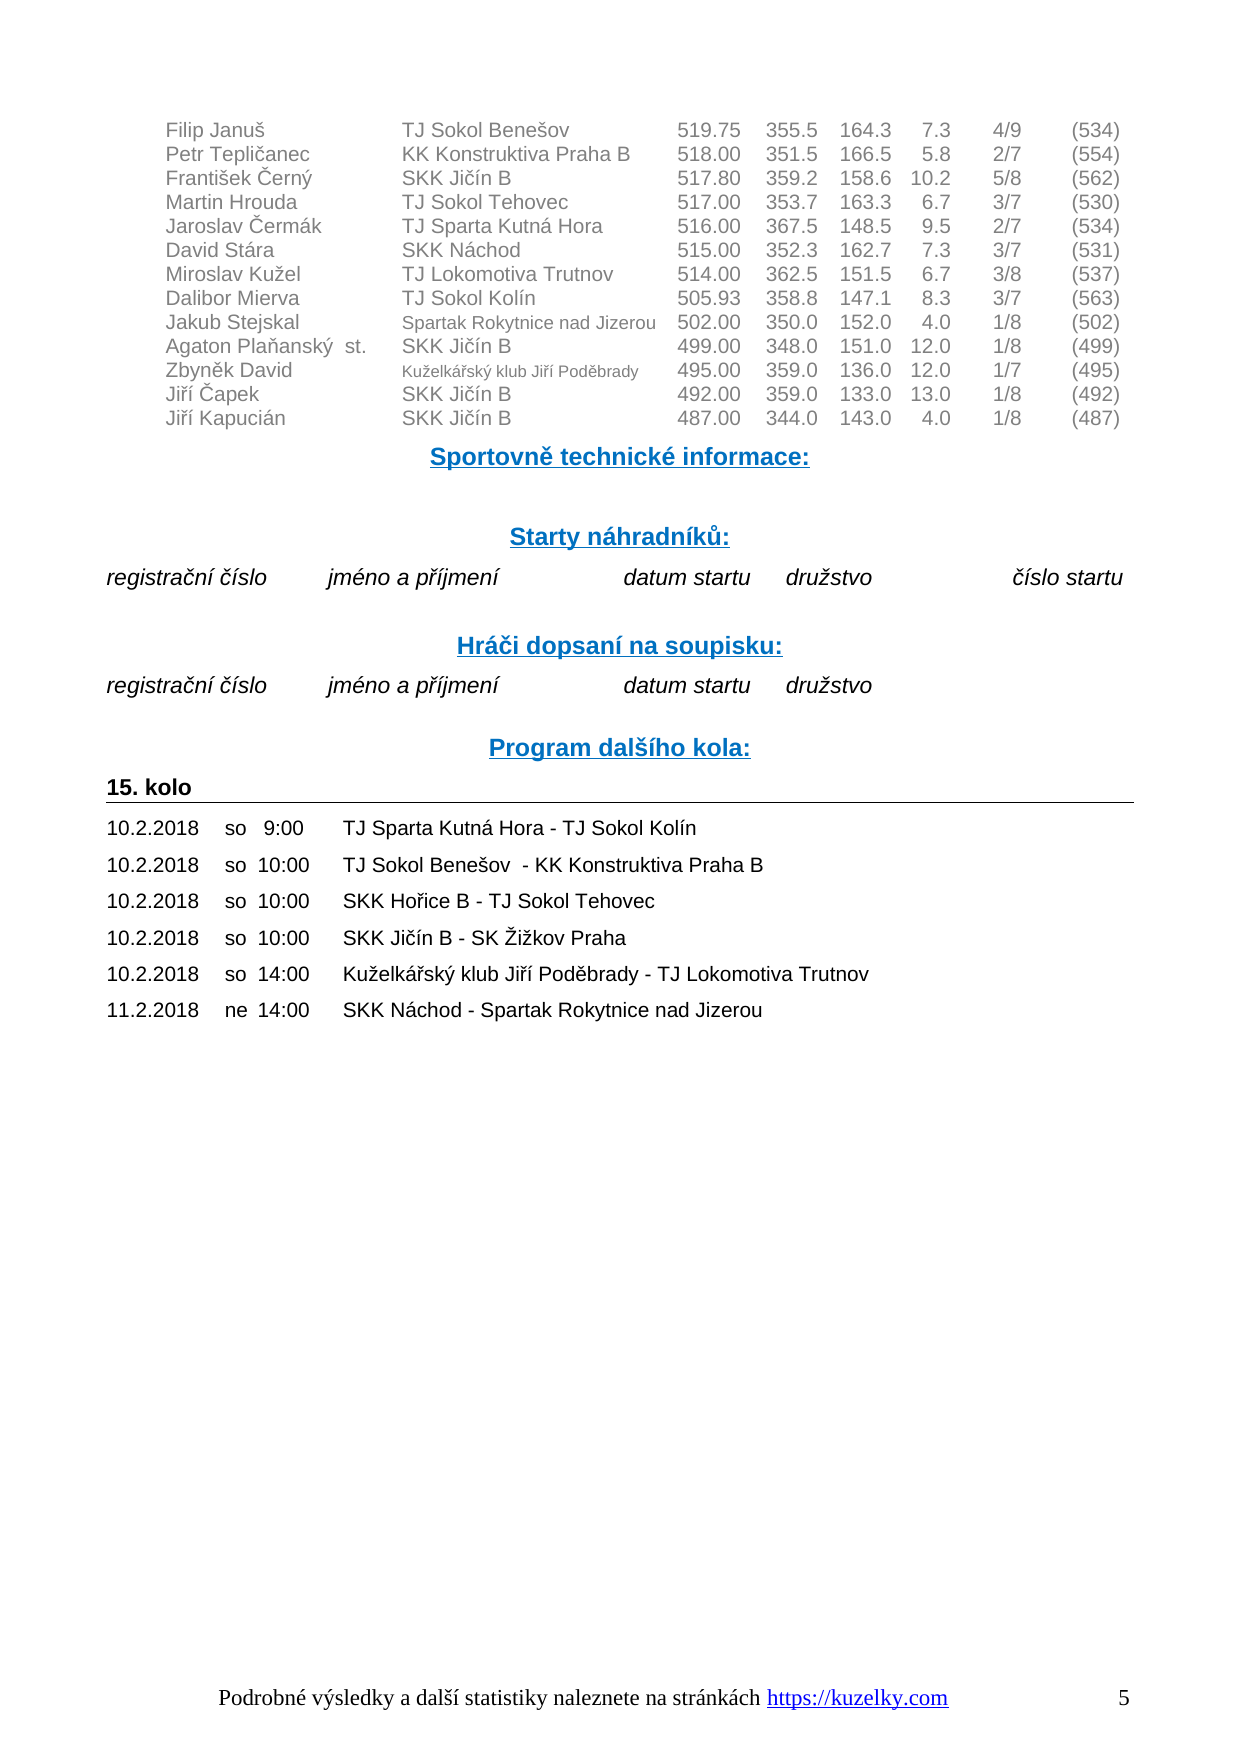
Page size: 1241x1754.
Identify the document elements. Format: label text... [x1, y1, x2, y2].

text Dalibor Mierva TJ Sokol Kolín 505.93 358.8 147.1 8.3 3/7 (563) [106, 286, 1134, 310]
text Jaroslav Čermák TJ Sparta Kutná Hora 516.00 367.5 148.5 9.5 2/7 (534) [106, 214, 1134, 238]
text Agaton Plaňanský st. SKK Jičín B 499.00 348.0 151.0 12.0 1/8 (499) [106, 334, 1134, 358]
text 10.2.2018 so 14:00 Kuželkářský klub Jiří Poděbrady - TJ Lokomotiva Trutnov [106, 962, 1134, 986]
text Zbyněk David Kuželkářský klub Jiří Poděbrady 495.00 359.0 136.0 12.0 1/7 (495) [106, 358, 1134, 382]
text František Černý SKK Jičín B 517.80 359.2 158.6 10.2 5/8 (562) [106, 166, 1134, 190]
text Starty náhradníků: [94, 522, 1145, 551]
text Martin Hrouda TJ Sokol Tehovec 517.00 353.7 163.3 6.7 3/7 (530) [106, 190, 1134, 214]
text Miroslav Kužel TJ Lokomotiva Trutnov 514.00 362.5 151.5 6.7 3/8 (537) [106, 262, 1134, 286]
text Jakub Stejskal Spartak Rokytnice nad Jizerou 502.00 350.0 152.0 4.0 1/8 (502) [106, 310, 1134, 334]
text 15. kolo [106, 774, 1134, 802]
text Filip Januš TJ Sokol Benešov 519.75 355.5 164.3 7.3 4/9 (534) [106, 118, 1134, 142]
text Sportovně technické informace: [94, 442, 1145, 471]
text David Stára SKK Náchod 515.00 352.3 162.7 7.3 3/7 (531) [106, 238, 1134, 262]
text 10.2.2018 so 10:00 SKK Jičín B - SK Žižkov Praha [106, 925, 1134, 949]
text Petr Tepličanec KK Konstruktiva Praha B 518.00 351.5 166.5 5.8 2/7 (554) [106, 142, 1134, 166]
text 10.2.2018 so 10:00 SKK Hořice B - TJ Sokol Tehovec [106, 889, 1134, 913]
text registrační číslo jméno a příjmení datum startu družstvo [106, 672, 1134, 699]
text 10.2.2018 so 10:00 TJ Sokol Benešov - KK Konstruktiva Praha B [106, 852, 1134, 876]
text Program dalšího kola: [94, 733, 1145, 761]
text registrační číslo jméno a příjmení datum startu družstvo číslo startu [106, 563, 1134, 590]
text 10.2.2018 so 9:00 TJ Sparta Kutná Hora - TJ Sokol Kolín [106, 816, 1134, 840]
text Jiří Kapucián SKK Jičín B 487.00 344.0 143.0 4.0 1/8 (487) [106, 406, 1134, 429]
text 11.2.2018 ne 14:00 SKK Náchod - Spartak Rokytnice nad Jizerou [106, 998, 1134, 1022]
text Hráči dopsaní na soupisku: [94, 602, 1145, 660]
text Jiří Čapek SKK Jičín B 492.00 359.0 133.0 13.0 1/8 (492) [106, 382, 1134, 406]
